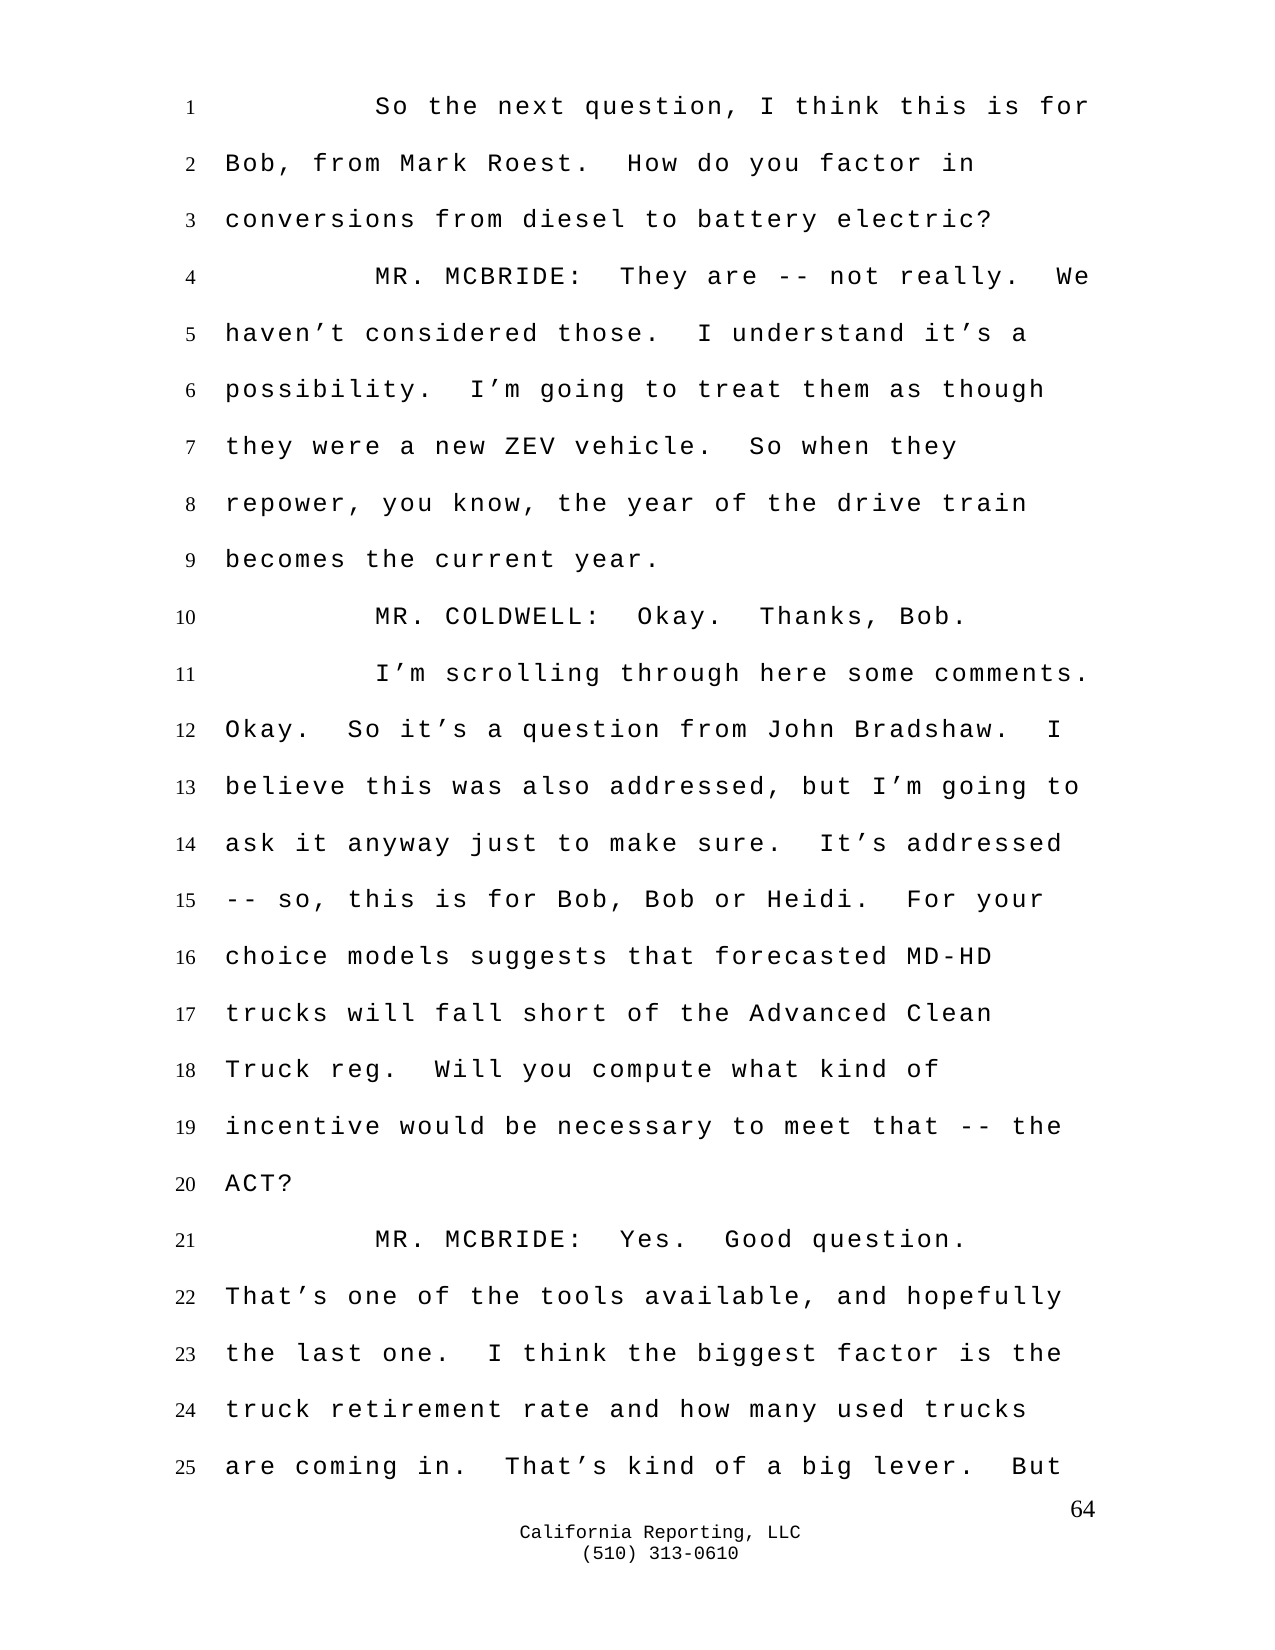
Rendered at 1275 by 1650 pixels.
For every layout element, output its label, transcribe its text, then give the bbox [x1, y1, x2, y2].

text I’m scrolling through here some comments. Okay. So it’s a question from John Bradshaw. I believe this was also addressed, but I’m going to ask it anyway just to make sure. It’s addressed -- so, this is for Bob, Bob or Heidi. For your choice models suggests that forecasted MD-HD trucks will fall short of the Advanced Clean Truck reg. Will you compute what kind of incentive would be necessary to meet that -- the ACT? [225, 660, 1095, 1199]
text So the next question, I think this is for Bob, from Mark Roest. How do you factor in conversions from diesel to battery electric? [225, 94, 1095, 235]
text MR. COLDWELL: Okay. Thanks, Bob. [225, 604, 1095, 632]
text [225, 1227, 1095, 1482]
text MR. MCBRIDE: They are -- not really. We haven’t considered those. I understand it’s a possibility. I’m going to treat them as though they were a new ZEV vehicle. So when they repower, you know, the year of the drive train becomes the current year. [225, 264, 1095, 575]
